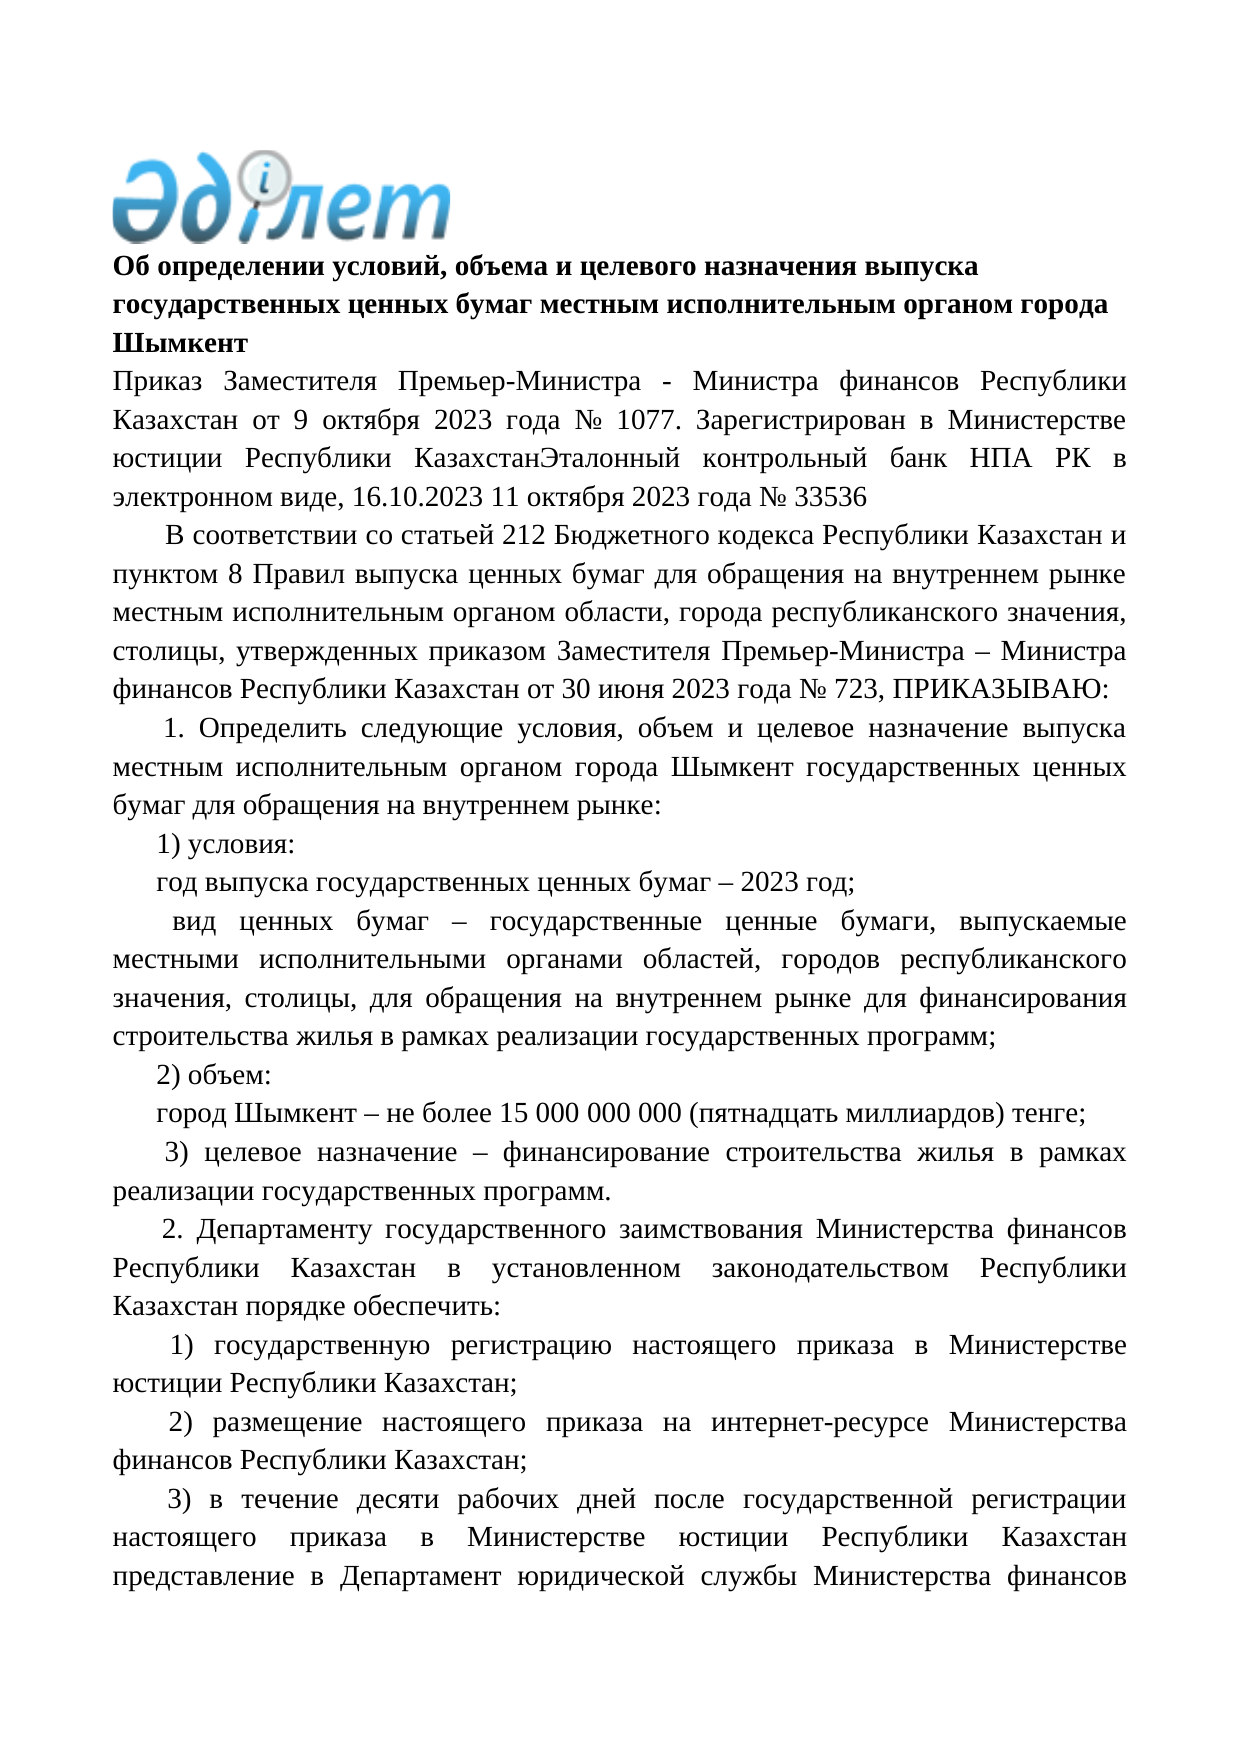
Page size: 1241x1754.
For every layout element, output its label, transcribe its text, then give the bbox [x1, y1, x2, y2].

text В соответствии со статьей 212 Бюджетного кодекса Республики Казахстан и пунктом 8 Правил выпуска ценных бумаг для обращения на внутреннем рынке местным исполнительным органом области, города республиканского значения, столицы, утвержденных приказом Заместителя Премьер-Министра – Министра финансов Республики Казахстан от 30 июня 2023 года № 723, ПРИКАЗЫВАЮ: [112, 517, 1128, 705]
text 1) государственную регистрацию настоящего приказа в Министерстве юстиции Республики Казахстан; [112, 1327, 1128, 1399]
text Приказ Заместителя Премьер-Министра - Министра финансов Республики Казахстан от 9 октября 2023 года № 1077. Зарегистрирован в Министерстве юстиции Республики КазахстанЭталонный контрольный банк НПА РК в электронном виде, 16.10.2023 11 октября 2023 года № 33536 [112, 363, 1128, 512]
text 2) размещение настоящего приказа на интернет-ресурсе Министерства финансов Республики Казахстан; [112, 1404, 1128, 1476]
text 2. Департаменту государственного заимствования Министерства финансов Республики Казахстан в установленном законодательством Республики Казахстан порядке обеспечить: [112, 1211, 1128, 1322]
text год выпуска государственных ценных бумаг – 2023 год; [112, 864, 1128, 898]
text 3) целевое назначение – финансирование строительства жилья в рамках реализации государственных программ. [112, 1134, 1128, 1206]
text город Шымкент – не более 15 000 000 000 (пятнадцать миллиардов) тенге; [112, 1096, 1128, 1129]
text 1) условия: [112, 826, 1128, 859]
text вид ценных бумаг – государственные ценные бумаги, выпускаемые местными исполнительными органами областей, городов республиканского значения, столицы, для обращения на внутреннем рынке для финансирования строительства жилья в рамках реализации государственных программ; [112, 903, 1128, 1052]
text 1. Определить следующие условия, объем и целевое назначение выпуска местным исполнительным органом города Шымкент государственных ценных бумаг для обращения на внутреннем рынке: [112, 710, 1128, 821]
text 2) объем: [112, 1057, 1128, 1091]
text Об определении условий, объема и целевого назначения выпуска государственных ценных бумаг местным исполнительным органом города Шымкент [112, 248, 1128, 358]
picture [112, 150, 451, 244]
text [112, 1481, 1128, 1592]
